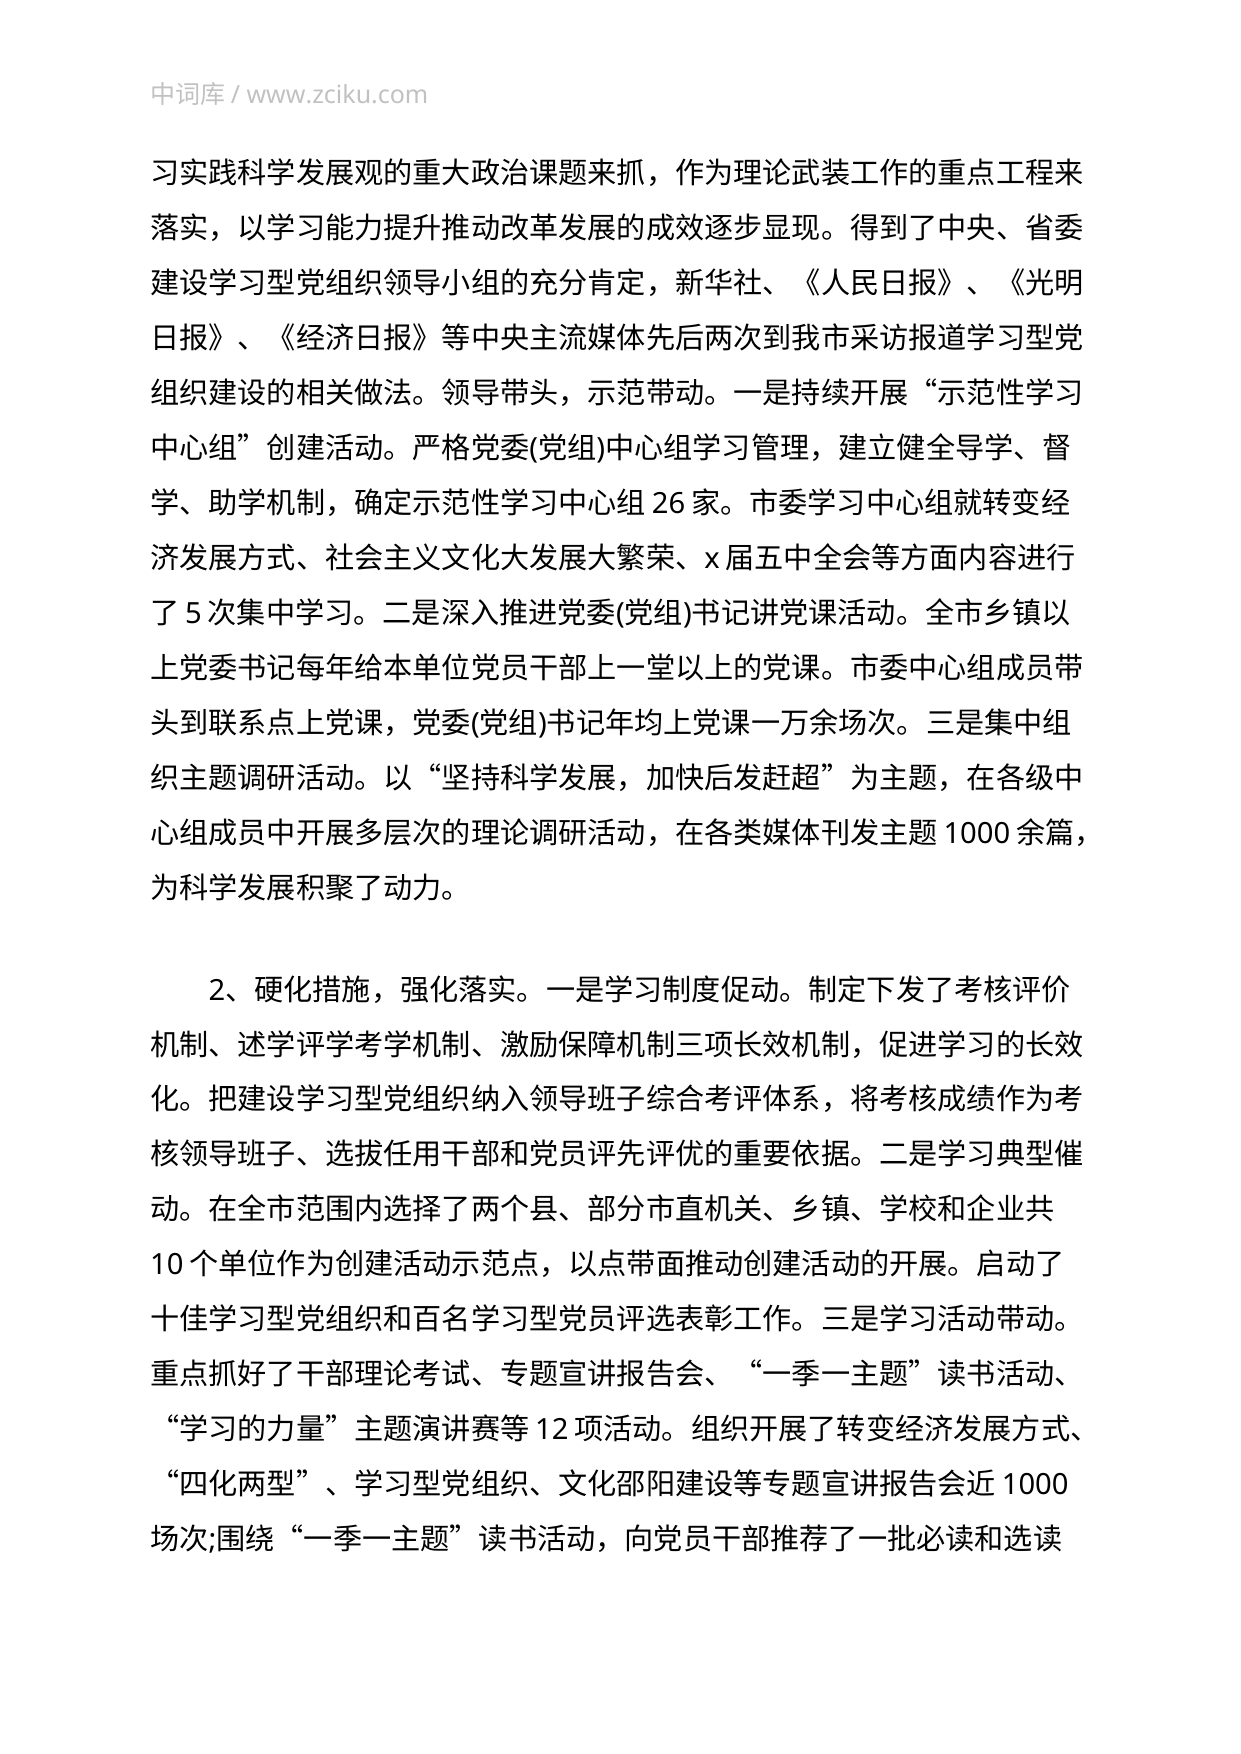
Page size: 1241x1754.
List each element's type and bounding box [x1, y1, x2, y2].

text [150, 150, 1090, 907]
text [150, 966, 1090, 1558]
